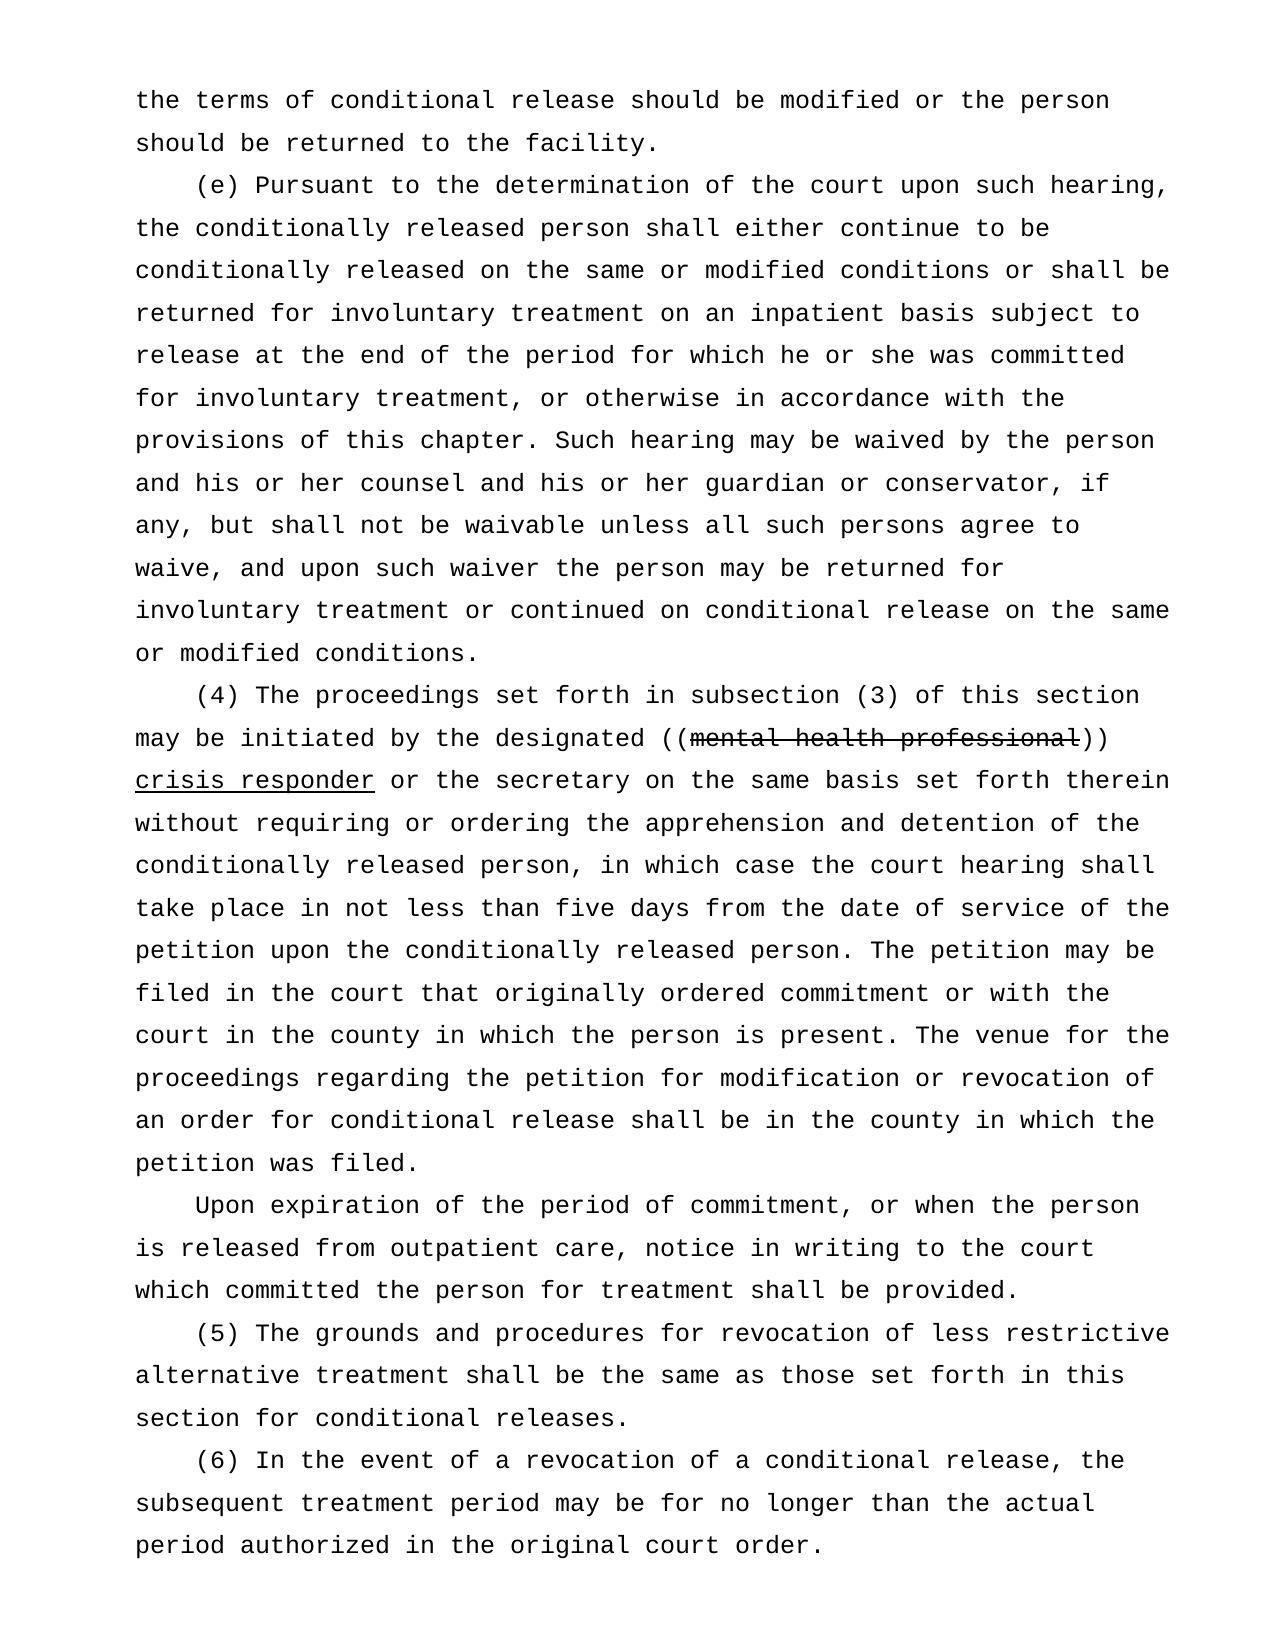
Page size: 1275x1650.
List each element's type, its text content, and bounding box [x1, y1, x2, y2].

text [135, 75, 1170, 160]
text (6) In the event of a revocation of a conditional release, the subsequent treatment period may be for no longer than the actual period authorized in the original court order. [135, 1435, 1170, 1562]
text Upon expiration of the period of commitment, or when the person is released from outpatient care, notice in writing to the court which committed the person for treatment shall be provided. [135, 1180, 1170, 1307]
text (5) The grounds and procedures for revocation of less restrictive alternative treatment shall be the same as those set forth in this section for conditional releases. [135, 1307, 1170, 1435]
text (e) Pursuant to the determination of the court upon such hearing, the conditionally released person shall either continue to be conditionally released on the same or modified conditions or shall be returned for involuntary treatment on an inpatient basis subject to release at the end of the period for which he or she was committed for involuntary treatment, or otherwise in accordance with the provisions of this chapter. Such hearing may be waived by the person and his or her counsel and his or her guardian or conservator, if any, but shall not be waivable unless all such persons agree to waive, and upon such waiver the person may be returned for involuntary treatment or continued on conditional release on the same or modified conditions. [135, 160, 1170, 670]
text (4) The proceedings set forth in subsection (3) of this section may be initiated by the designated ((mental health professional)) crisis responder or the secretary on the same basis set forth therein without requiring or ordering the apprehension and detention of the conditionally released person, in which case the court hearing shall take place in not less than five days from the date of service of the petition upon the conditionally released person. The petition may be filed in the court that originally ordered commitment or with the court in the county in which the person is present. The venue for the proceedings regarding the petition for modification or revocation of an order for conditional release shall be in the county in which the petition was filed. [135, 670, 1170, 1180]
